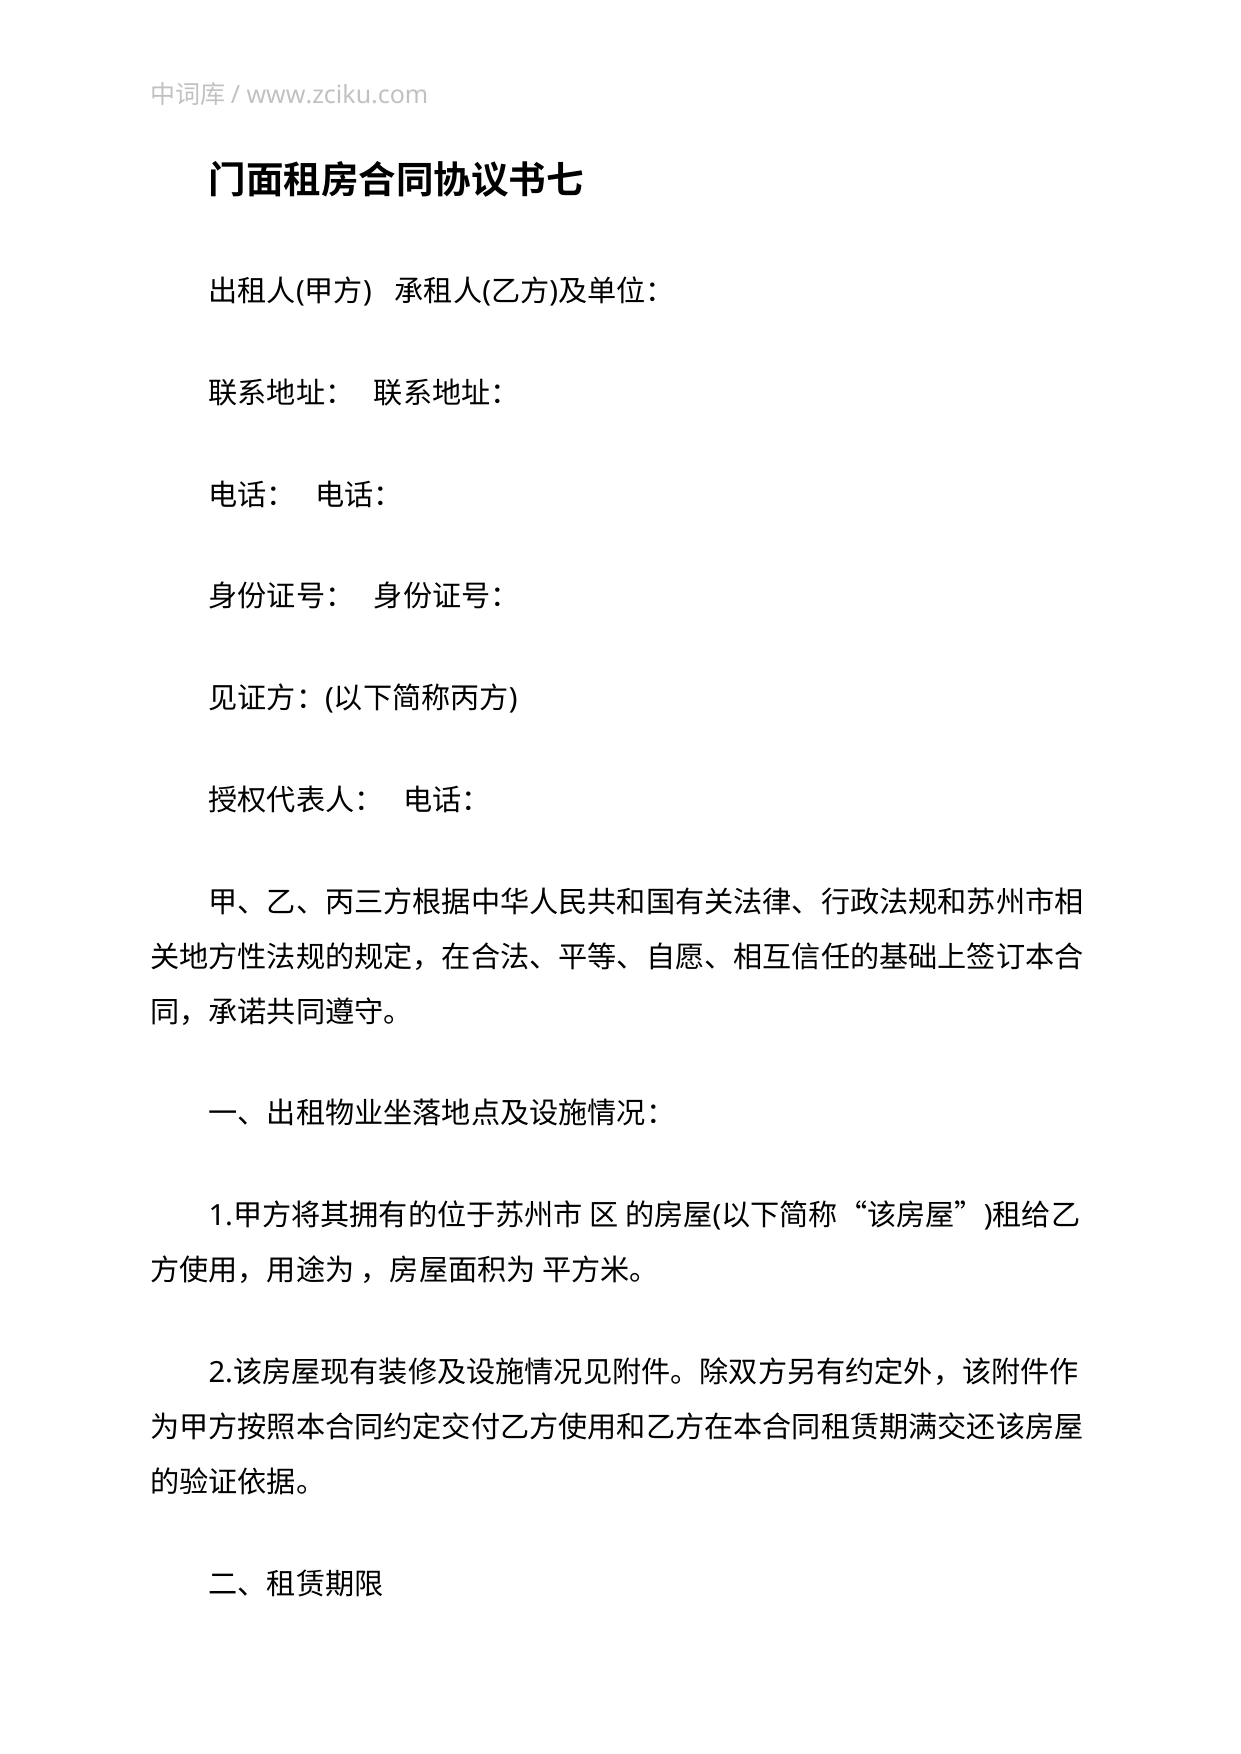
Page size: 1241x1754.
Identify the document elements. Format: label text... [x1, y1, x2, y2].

text 一、出租物业坐落地点及设施情况： [150, 1090, 1090, 1132]
text 见证方：(以下简称丙方) [150, 675, 1090, 717]
text 二、租赁期限 [150, 1560, 1090, 1602]
text 甲、乙、丙三方根据中华人民共和国有关法律、行政法规和苏州市相关地方性法规的规定，在合法、平等、自愿、相互信任的基础上签订本合同，承诺共同遵守。 [150, 878, 1090, 1031]
text 联系地址： 联系地址： [150, 369, 1090, 412]
text 2.该房屋现有装修及设施情况见附件。除双方另有约定外，该附件作为甲方按照本合同约定交付乙方使用和乙方在本合同租赁期满交还该房屋的验证依据。 [150, 1348, 1090, 1501]
text 门面租房合同协议书七 [150, 150, 1090, 204]
text 1.甲方将其拥有的位于苏州市 区 的房屋(以下简称“该房屋”)租给乙方使用，用途为 ，房屋面积为 平方米。 [150, 1192, 1090, 1289]
text 电话： 电话： [150, 471, 1090, 513]
text 授权代表人： 电话： [150, 777, 1090, 819]
text 身份证号： 身份证号： [150, 573, 1090, 615]
text 出租人(甲方) 承租人(乙方)及单位： [150, 267, 1090, 310]
